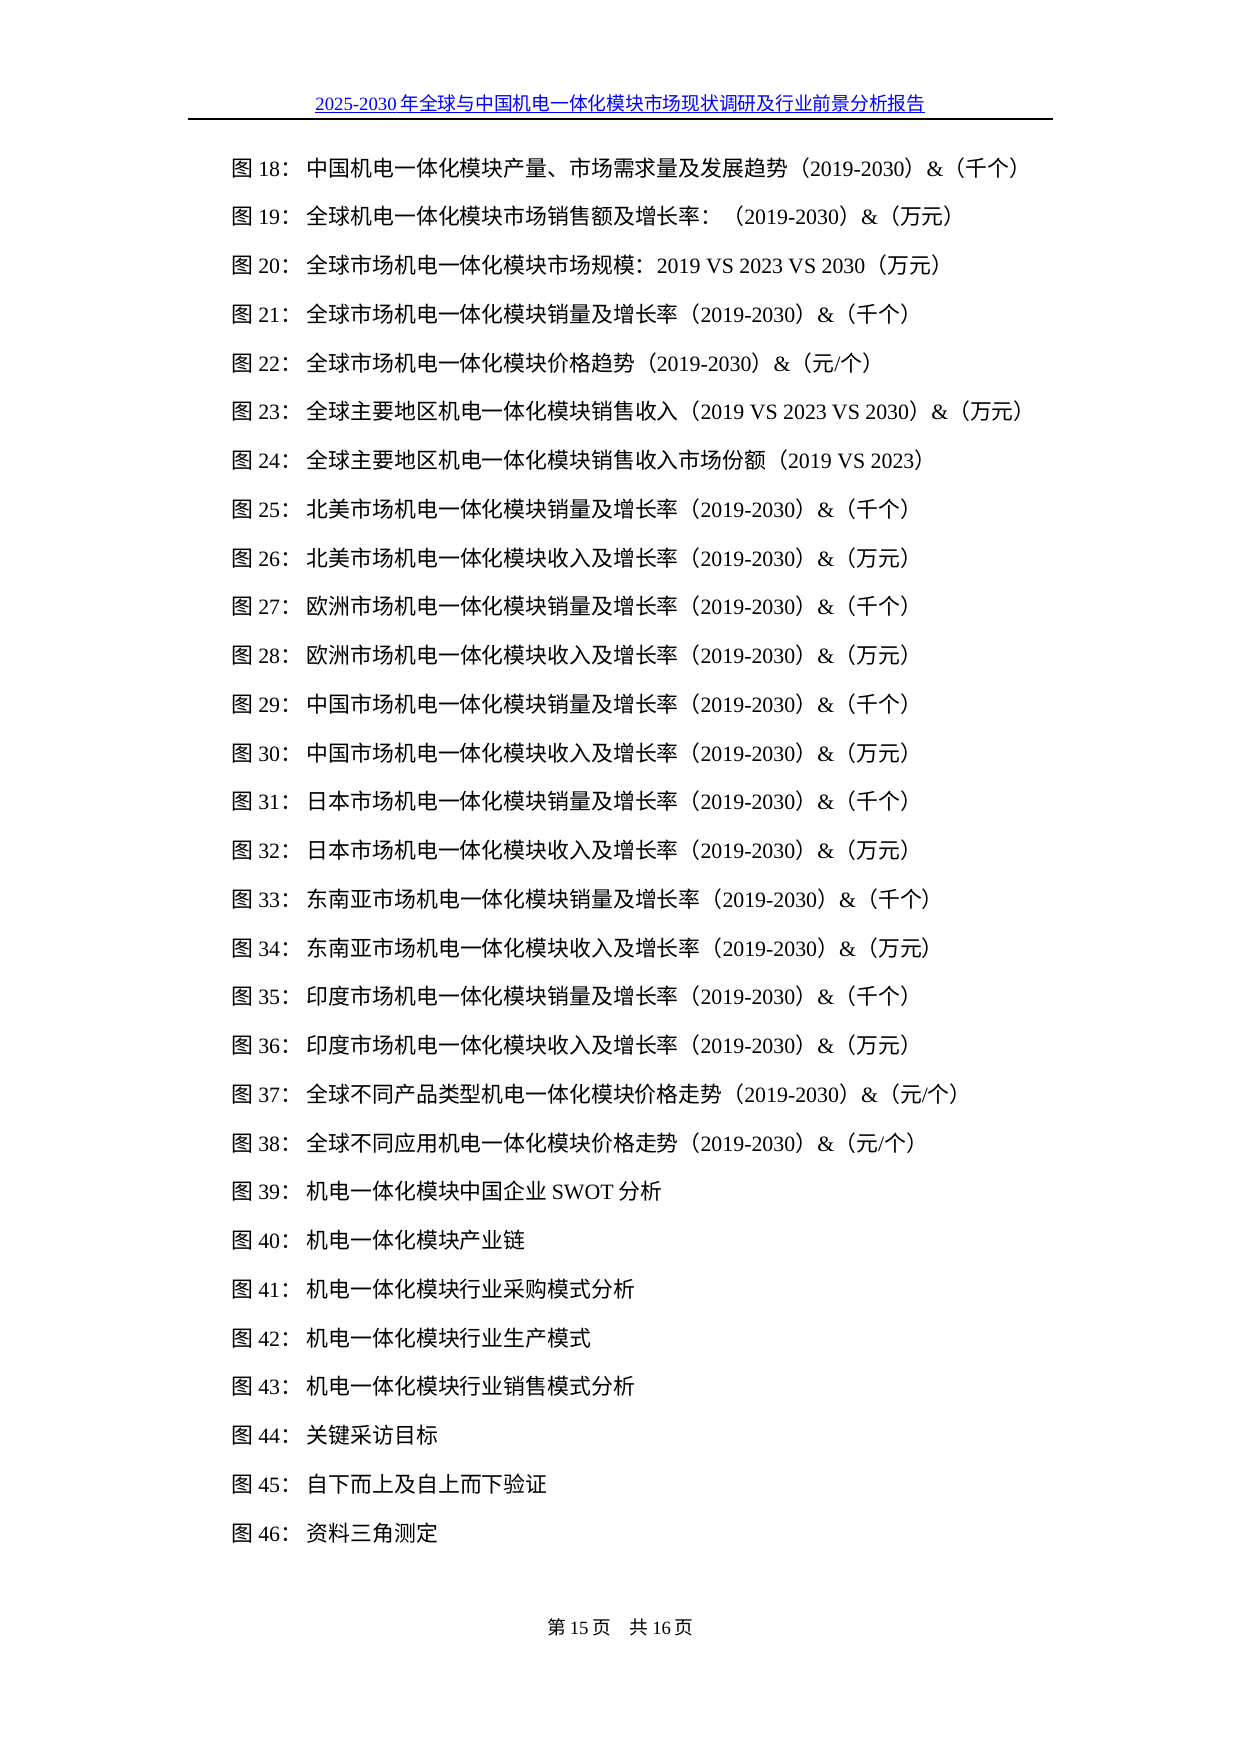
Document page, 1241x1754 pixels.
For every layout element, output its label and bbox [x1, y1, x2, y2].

text [187, 150, 1053, 1548]
